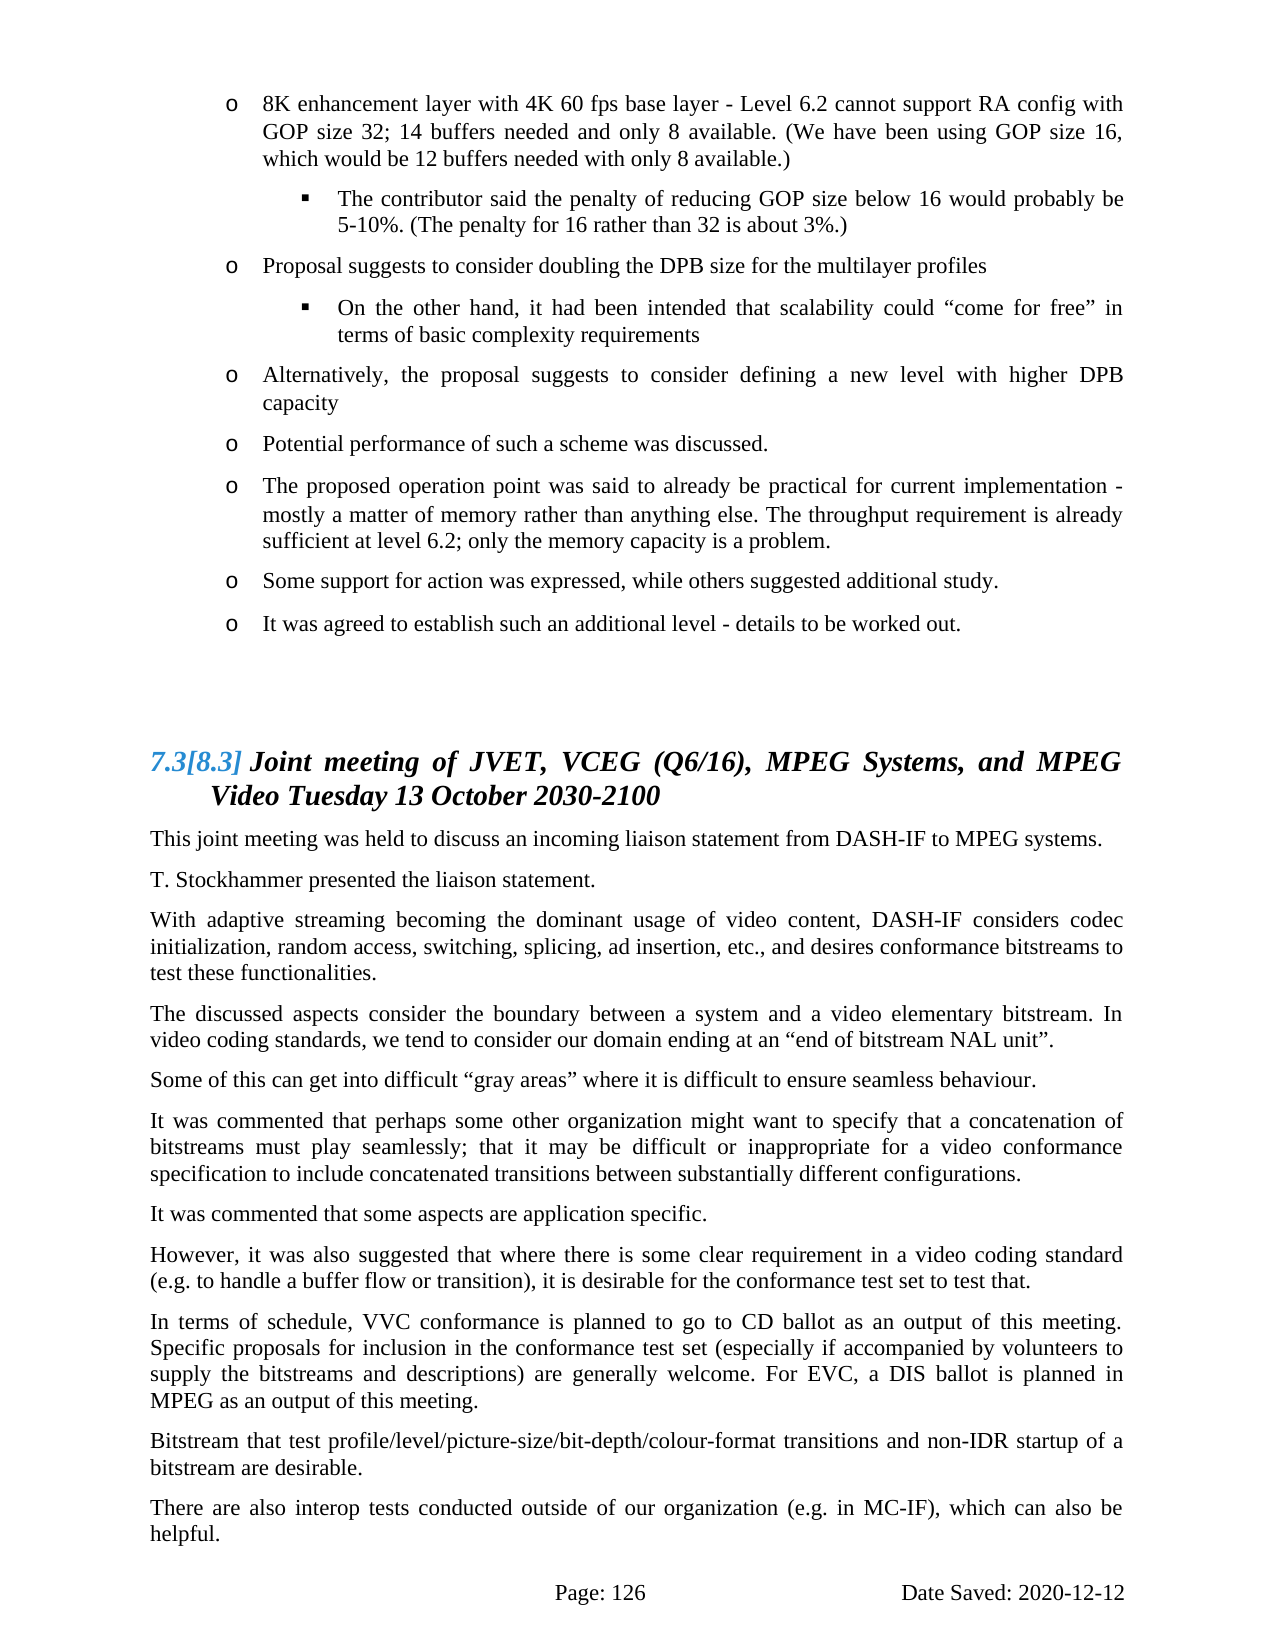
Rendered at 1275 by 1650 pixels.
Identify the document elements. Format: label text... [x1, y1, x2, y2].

list The proposed operation point was said to already be practical for current implementation - mostly a matter of memory rather than anything else. The throughput requirement is already sufficient at level 6.2; only the memory capacity is a problem. [225, 472, 1125, 553]
text T. Stockhammer presented the liaison statement. [150, 866, 1125, 892]
text The discussed aspects consider the boundary between a system and a video elementary bitstream. In video coding standards, we tend to consider our domain ending at an “end of bitstream NAL unit”. [150, 1000, 1125, 1052]
text In terms of schedule, VVC conformance is planned to go to CD ballot as an output of this meeting. Specific proposals for inclusion in the conformance test set (especially if accompanied by volunteers to supply the bitstreams and descriptions) are generally welcome. For EVC, a DIS ballot is planned in MPEG as an output of this meeting. [150, 1308, 1125, 1413]
list The contributor said the penalty of reducing GOP size below 16 would probably be 5-10%. (The penalty for 16 rather than 32 is about 3%.) [300, 185, 1125, 238]
text Some of this can get into difficult “gray areas” where it is difficult to ensure seamless behaviour. [150, 1067, 1125, 1093]
text However, it was also suggested that where there is some clear requirement in a video coding standard (e.g. to handle a buffer flow or transition), it is desirable for the conformance test set to test that. [150, 1241, 1125, 1293]
subtitle Joint meeting of JVET, VCEG (Q6/16), MPEG Systems, and MPEG Video Tuesday 13 October 2030-2100 [150, 744, 1125, 811]
list 8K enhancement layer with 4K 60 fps base layer - Level 6.2 cannot support RA config with GOP size 32; 14 buffers needed and only 8 available. (We have been using GOP size 16, which would be 12 buffers needed with only 8 available.) [225, 90, 1125, 171]
list Potential performance of such a scheme was discussed. [225, 430, 1125, 458]
list Some support for action was expressed, while others suggested additional study. [225, 567, 1125, 596]
text Bitstream that test profile/level/picture-size/bit-depth/colour-format transitions and non-IDR startup of a bitstream are desirable. [150, 1427, 1125, 1480]
list On the other hand, it had been intended that scalability could “come for free” in terms of basic complexity requirements [300, 294, 1125, 347]
list It was agreed to establish such an additional level - details to be worked out. [225, 610, 1125, 638]
text This joint meeting was held to discuss an incoming liaison statement from DASH-IF to MPEG systems. [150, 825, 1125, 852]
text It was commented that some aspects are application specific. [150, 1200, 1125, 1227]
list Alternatively, the proposal suggests to consider defining a new level with higher DPB capacity [225, 361, 1125, 416]
list Proposal suggests to consider doubling the DPB size for the multilayer profiles [225, 252, 1125, 280]
text There are also interop tests conducted outside of our organization (e.g. in MC-IF), which can also be helpful. [150, 1494, 1125, 1547]
text It was commented that perhaps some other organization might want to specify that a concatenation of bitstreams must play seamlessly; that it may be difficult or inappropriate for a video conformance specification to include concatenated transitions between substantially different configurations. [150, 1107, 1125, 1186]
text With adaptive streaming becoming the dominant usage of video content, DASH-IF considers codec initialization, random access, switching, splicing, ad insertion, etc., and desires conformance bitstreams to test these functionalities. [150, 906, 1125, 986]
